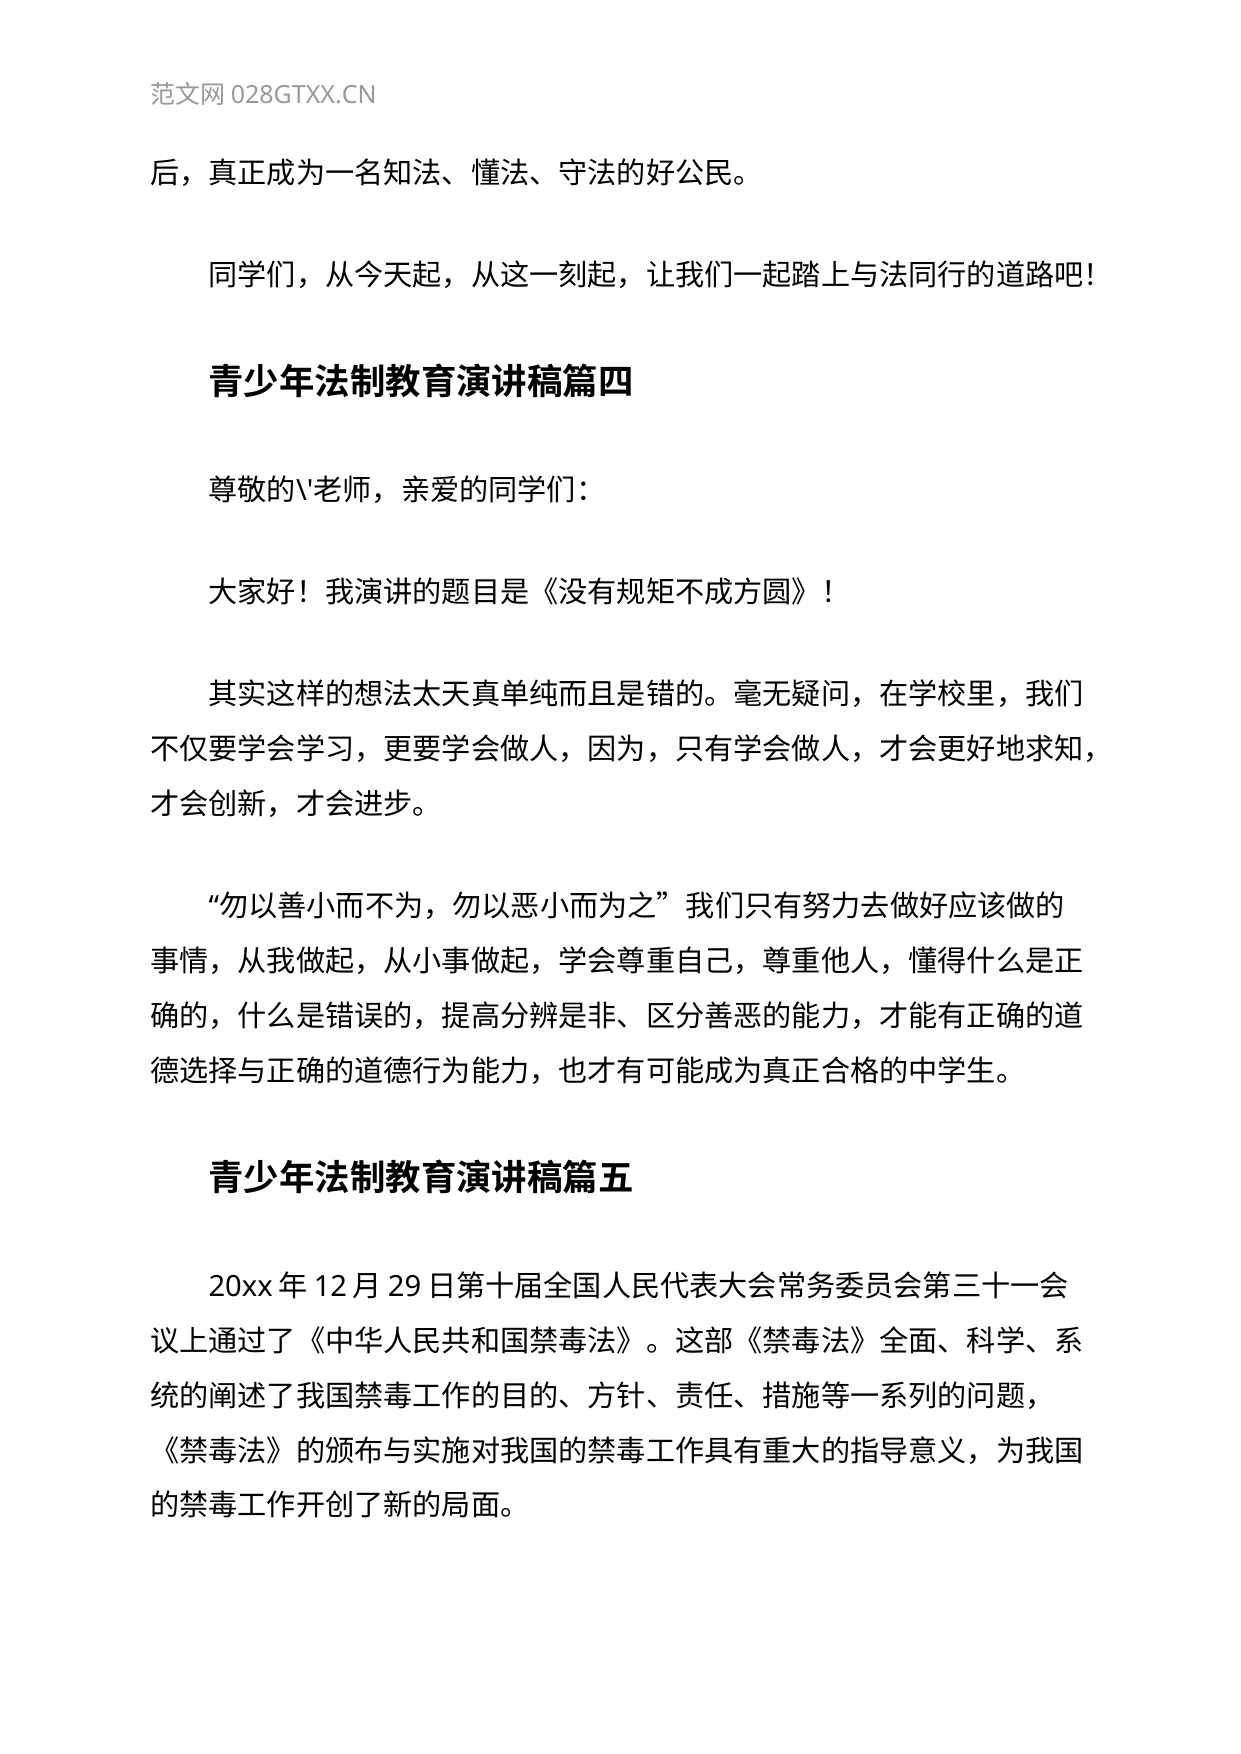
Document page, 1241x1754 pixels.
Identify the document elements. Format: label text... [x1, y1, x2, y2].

text “勿以善小而不为，勿以恶小而为之”我们只有努力去做好应该做的事情，从我做起，从小事做起，学会尊重自己，尊重他人，懂得什么是正确的，什么是错误的，提高分辨是非、区分善恶的能力，才能有正确的道德选择与正确的道德行为能力，也才有可能成为真正合格的中学生。 [150, 882, 1090, 1089]
text 青少年法制教育演讲稿篇四 [150, 353, 1090, 405]
text 其实这样的想法太天真单纯而且是错的。毫无疑问，在学校里，我们不仅要学会学习，更要学会做人，因为，只有学会做人，才会更好地求知，才会创新，才会进步。 [150, 671, 1090, 823]
text 20xx年12月29日第十届全国人民代表大会常务委员会第三十一会议上通过了《中华人民共和国禁毒法》。这部《禁毒法》全面、科学、系统的阐述了我国禁毒工作的目的、方针、责任、措施等一系列的问题，《禁毒法》的颁布与实施对我国的禁毒工作具有重大的指导意义，为我国的禁毒工作开创了新的局面。 [150, 1262, 1090, 1524]
text 同学们，从今天起，从这一刻起，让我们一起踏上与法同行的道路吧！ [150, 252, 1090, 294]
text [150, 150, 1090, 192]
text 大家好！我演讲的题目是《没有规矩不成方圆》！ [150, 569, 1090, 611]
text 青少年法制教育演讲稿篇五 [150, 1149, 1090, 1200]
text 尊敬的\'老师，亲爱的同学们： [150, 467, 1090, 509]
